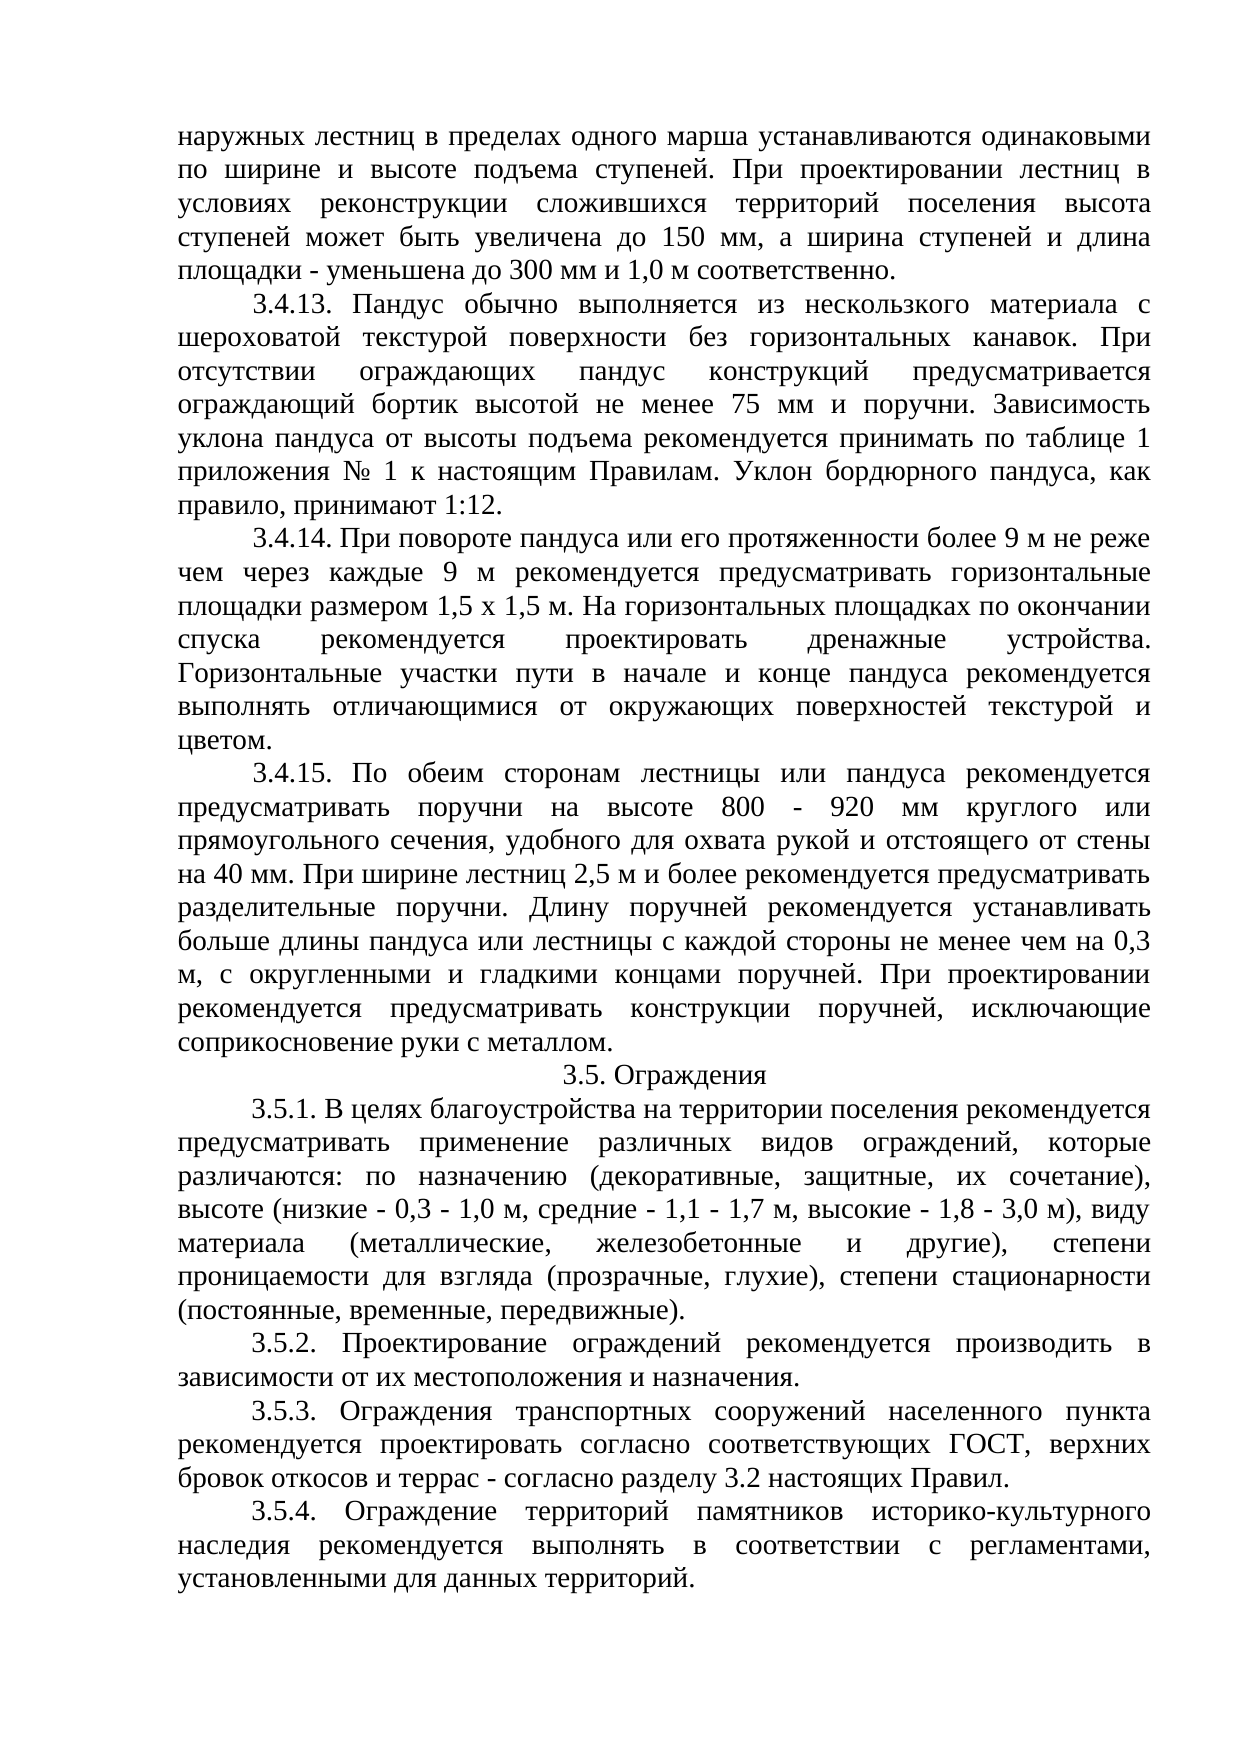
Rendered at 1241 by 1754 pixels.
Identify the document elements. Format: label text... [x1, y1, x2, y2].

text 3.4.14. При повороте пандуса или его протяженности более 9 м не реже чем через каждые 9 м рекомендуется предусматривать горизонтальные площадки размером 1,5 x 1,5 м. На горизонтальных площадках по окончании спуска рекомендуется проектировать дренажные устройства. Горизонтальные участки пути в начале и конце пандуса рекомендуется выполнять отличающимися от окружающих поверхностей текстурой и цветом. [177, 521, 1152, 755]
text 3.5.2. Проектирование ограждений рекомендуется производить в зависимости от их местоположения и назначения. [177, 1326, 1152, 1393]
text 3.5.3. Ограждения транспортных сооружений населенного пункта рекомендуется проектировать согласно соответствующих ГОСТ, верхних бровок откосов и террас - согласно разделу 3.2 настоящих Правил. [177, 1393, 1152, 1493]
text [177, 118, 1152, 286]
text 3.5. Ограждения [177, 1057, 1152, 1091]
text 3.5.4. Ограждение территорий памятников историко-культурного наследия рекомендуется выполнять в соответствии с регламентами, установленными для данных территорий. [177, 1493, 1152, 1594]
text 3.4.15. По обеим сторонам лестницы или пандуса рекомендуется предусматривать поручни на высоте 800 - 920 мм круглого или прямоугольного сечения, удобного для охвата рукой и отстоящего от стены на 40 мм. При ширине лестниц 2,5 м и более рекомендуется предусматривать разделительные поручни. Длину поручней рекомендуется устанавливать больше длины пандуса или лестницы с каждой стороны не менее чем на 0,3 м, с округленными и гладкими концами поручней. При проектировании рекомендуется предусматривать конструкции поручней, исключающие соприкосновение руки с металлом. [177, 755, 1152, 1057]
text 3.5.1. В целях благоустройства на территории поселения рекомендуется предусматривать применение различных видов ограждений, которые различаются: по назначению (декоративные, защитные, их сочетание), высоте (низкие - 0,3 - 1,0 м, средние - 1,1 - 1,7 м, высокие - 1,8 - 3,0 м), виду материала (металлические, железобетонные и другие), степени проницаемости для взгляда (прозрачные, глухие), степени стационарности (постоянные, временные, передвижные). [177, 1091, 1152, 1326]
text 3.4.13. Пандус обычно выполняется из нескользкого материала с шероховатой текстурой поверхности без горизонтальных канавок. При отсутствии ограждающих пандус конструкций предусматривается ограждающий бортик высотой не менее 75 мм и поручни. Зависимость уклона пандуса от высоты подъема рекомендуется принимать по таблице 1 приложения № 1 к настоящим Правилам. Уклон бордюрного пандуса, как правило, принимают 1:12. [177, 286, 1152, 521]
